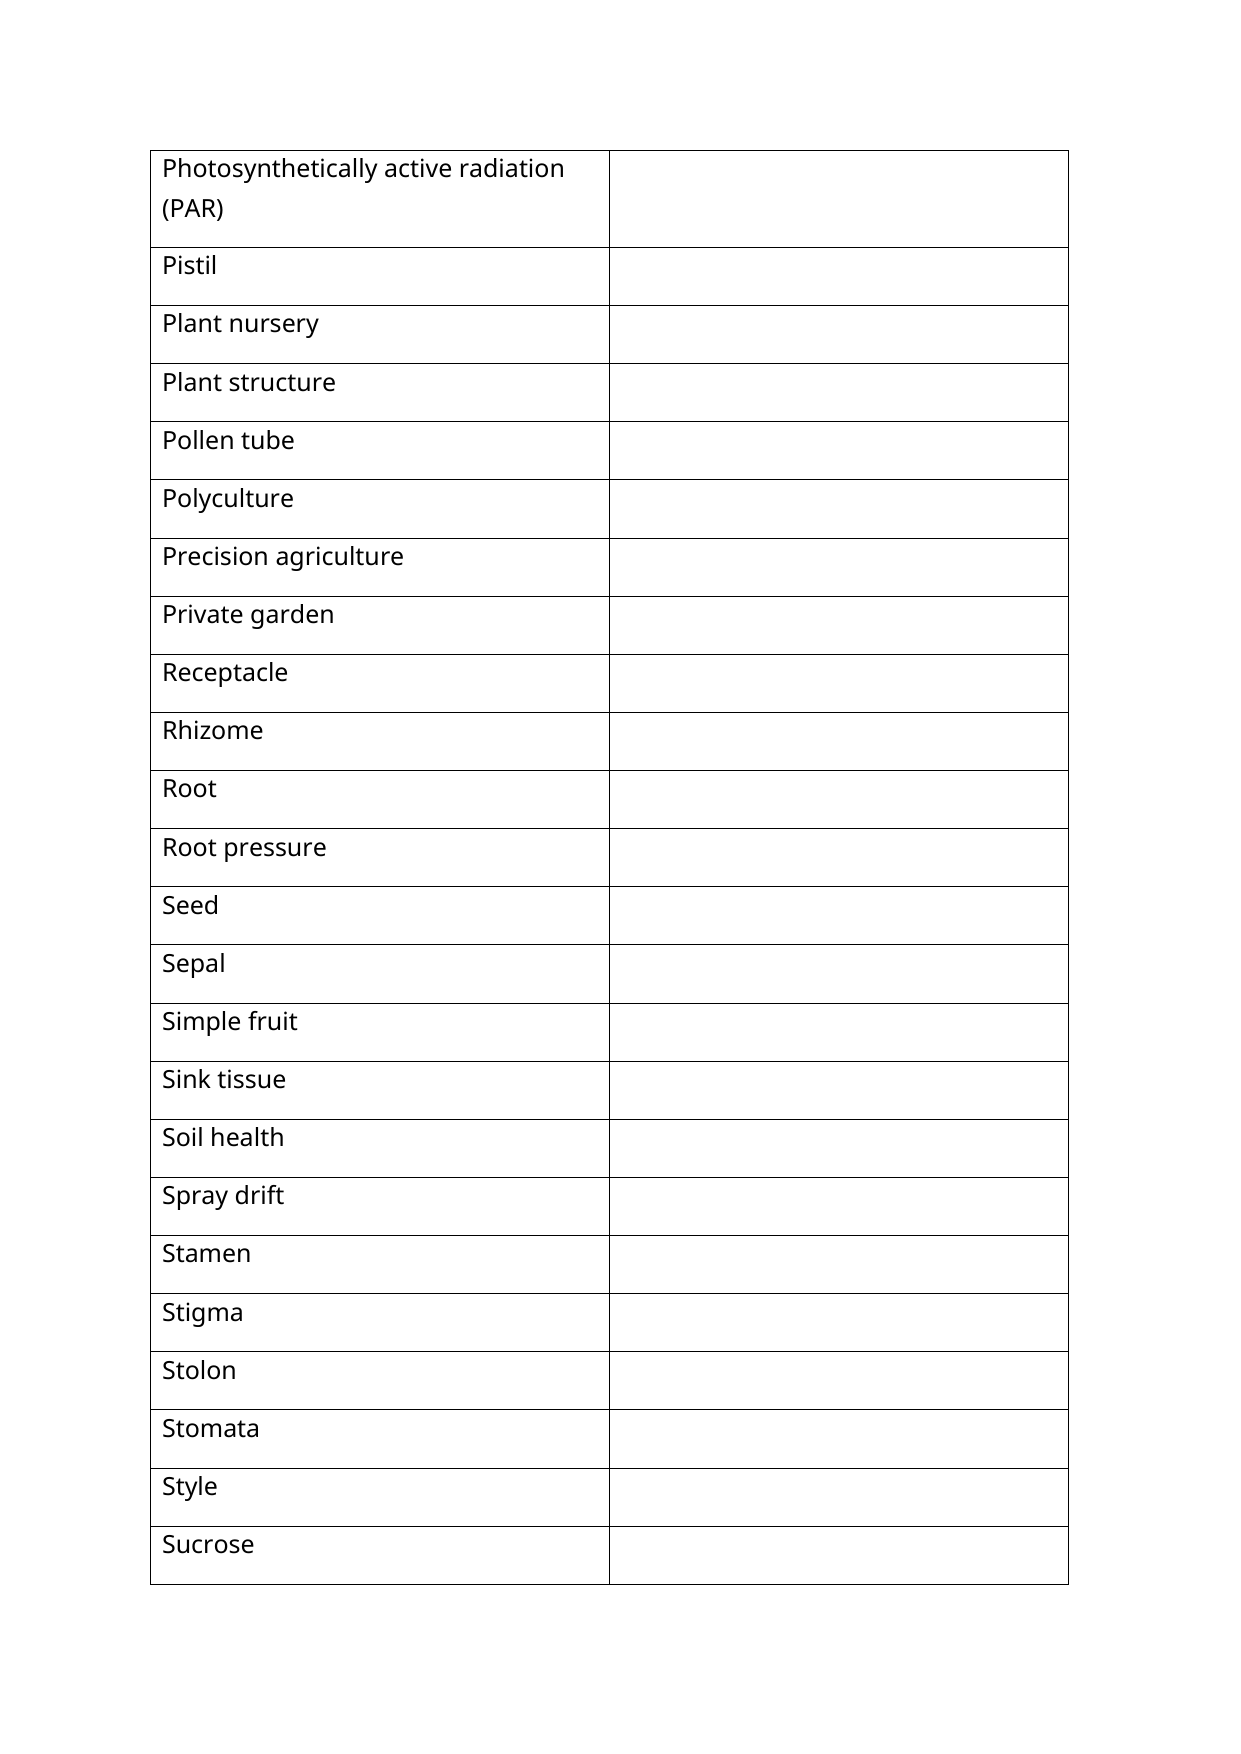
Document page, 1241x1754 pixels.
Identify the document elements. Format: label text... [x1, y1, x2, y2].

table_cell Root [151, 771, 609, 828]
table_cell [610, 1062, 1068, 1119]
table_cell [610, 829, 1068, 886]
table_cell [610, 1469, 1068, 1526]
table_cell [610, 151, 1068, 247]
table_cell [610, 1004, 1068, 1061]
table_cell Pistil [151, 248, 609, 305]
table_cell [610, 1236, 1068, 1293]
table_cell [610, 655, 1068, 712]
table_cell Plant structure [151, 364, 609, 421]
table_cell [610, 1527, 1068, 1584]
table_cell [610, 771, 1068, 828]
table_cell Style [151, 1469, 609, 1526]
table_cell [610, 1352, 1068, 1409]
table_cell Plant nursery [151, 306, 609, 363]
table_cell [610, 1120, 1068, 1177]
table_cell Sucrose [151, 1527, 609, 1584]
table_cell [610, 945, 1068, 1002]
table_cell [610, 1178, 1068, 1235]
table_cell [610, 480, 1068, 537]
table_cell Stomata [151, 1410, 609, 1467]
table_cell [610, 1294, 1068, 1351]
table_cell Precision agriculture [151, 539, 609, 596]
table_cell Stigma [151, 1294, 609, 1351]
table_cell [610, 887, 1068, 944]
table_cell Spray drift [151, 1178, 609, 1235]
table_cell Sepal [151, 945, 609, 1002]
table_cell [610, 248, 1068, 305]
table_cell [610, 539, 1068, 596]
table_cell Pollen tube [151, 422, 609, 479]
table_cell Rhizome [151, 713, 609, 770]
table_cell Sink tissue [151, 1062, 609, 1119]
table_cell [610, 422, 1068, 479]
table_cell Simple fruit [151, 1004, 609, 1061]
table_cell [610, 364, 1068, 421]
table_cell Private garden [151, 597, 609, 654]
table_cell Polyculture [151, 480, 609, 537]
table_cell [610, 1410, 1068, 1467]
table_cell Soil health [151, 1120, 609, 1177]
table_cell Receptacle [151, 655, 609, 712]
table_cell [610, 713, 1068, 770]
table_cell Stamen [151, 1236, 609, 1293]
table_cell [610, 306, 1068, 363]
table_cell Photosynthetically active radiation (PAR) [151, 151, 609, 247]
table_cell Seed [151, 887, 609, 944]
table_cell Stolon [151, 1352, 609, 1409]
table_cell Root pressure [151, 829, 609, 886]
table_cell [610, 597, 1068, 654]
